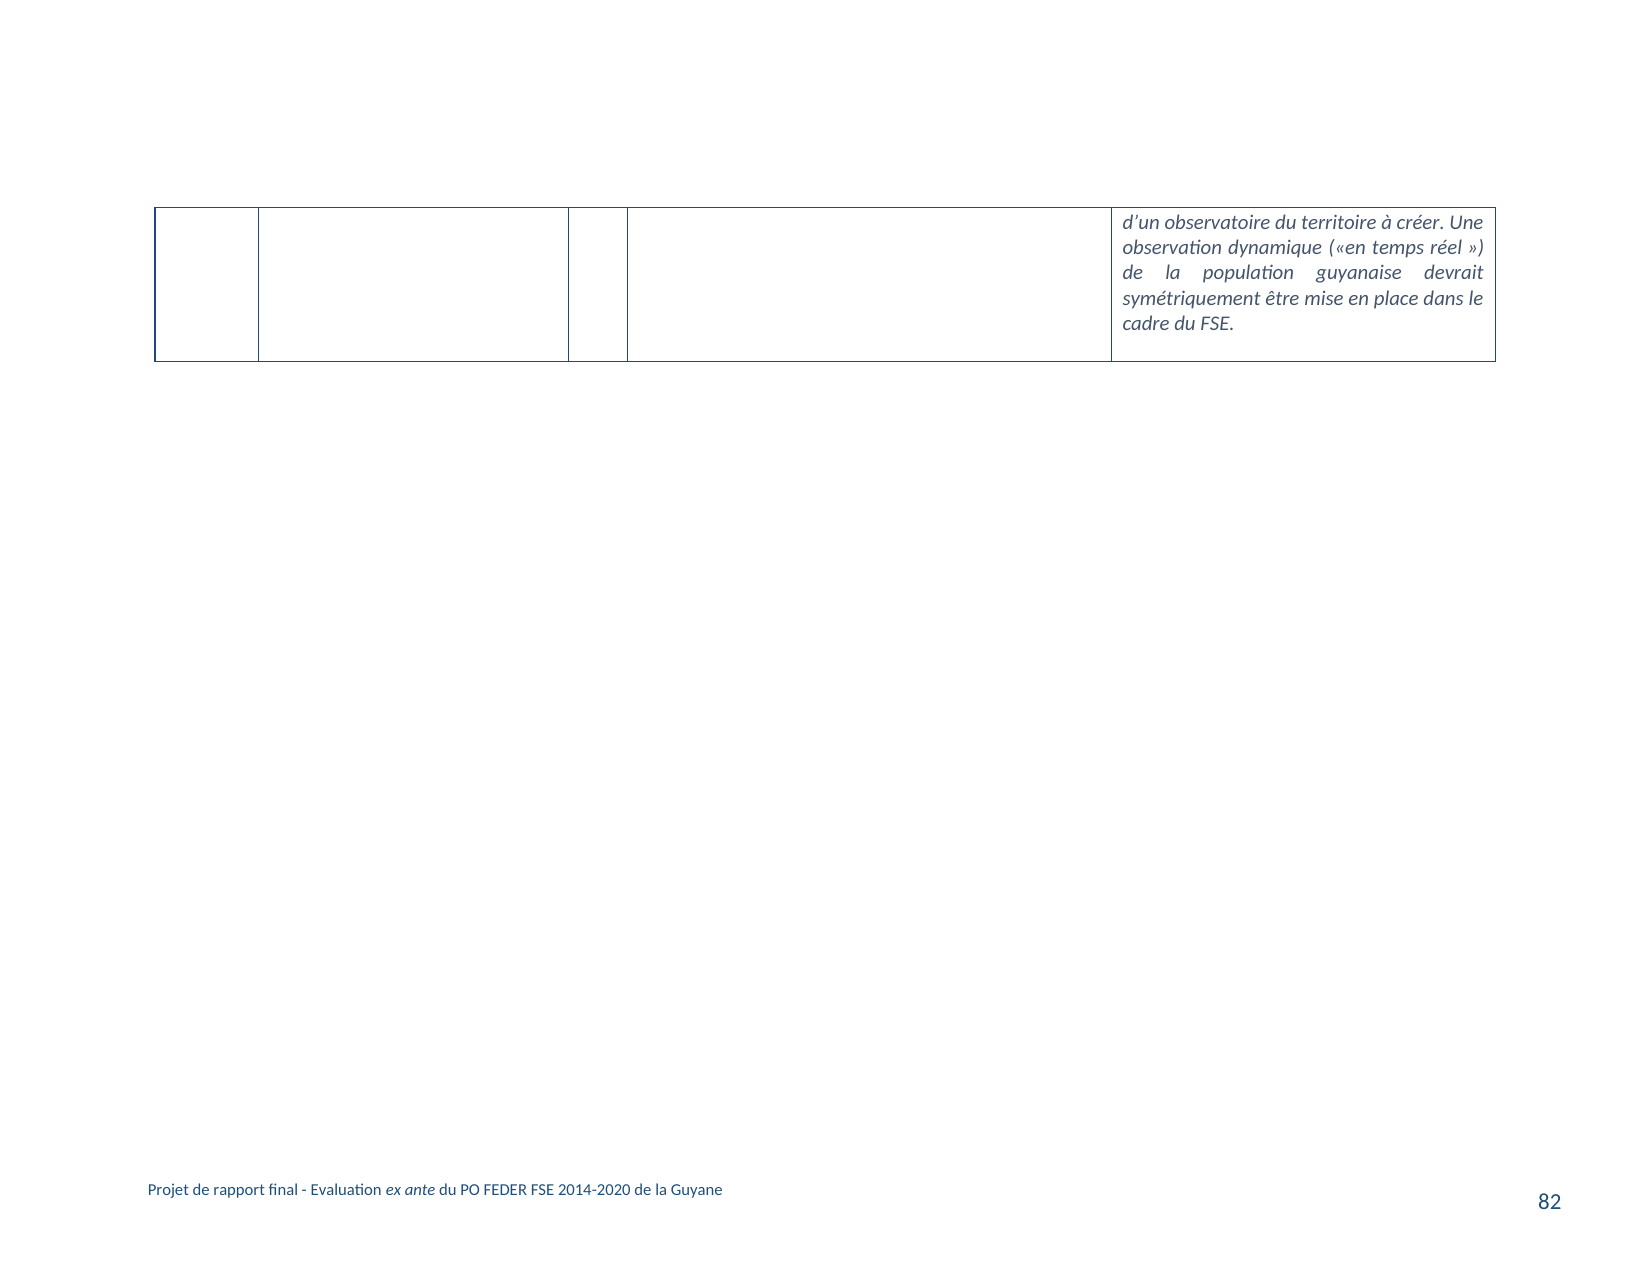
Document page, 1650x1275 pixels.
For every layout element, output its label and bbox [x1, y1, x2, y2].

table_cell [259, 208, 568, 361]
table_cell [1112, 208, 1495, 361]
table_cell [156, 208, 258, 361]
table_cell [569, 208, 627, 361]
table_cell [628, 208, 1111, 361]
